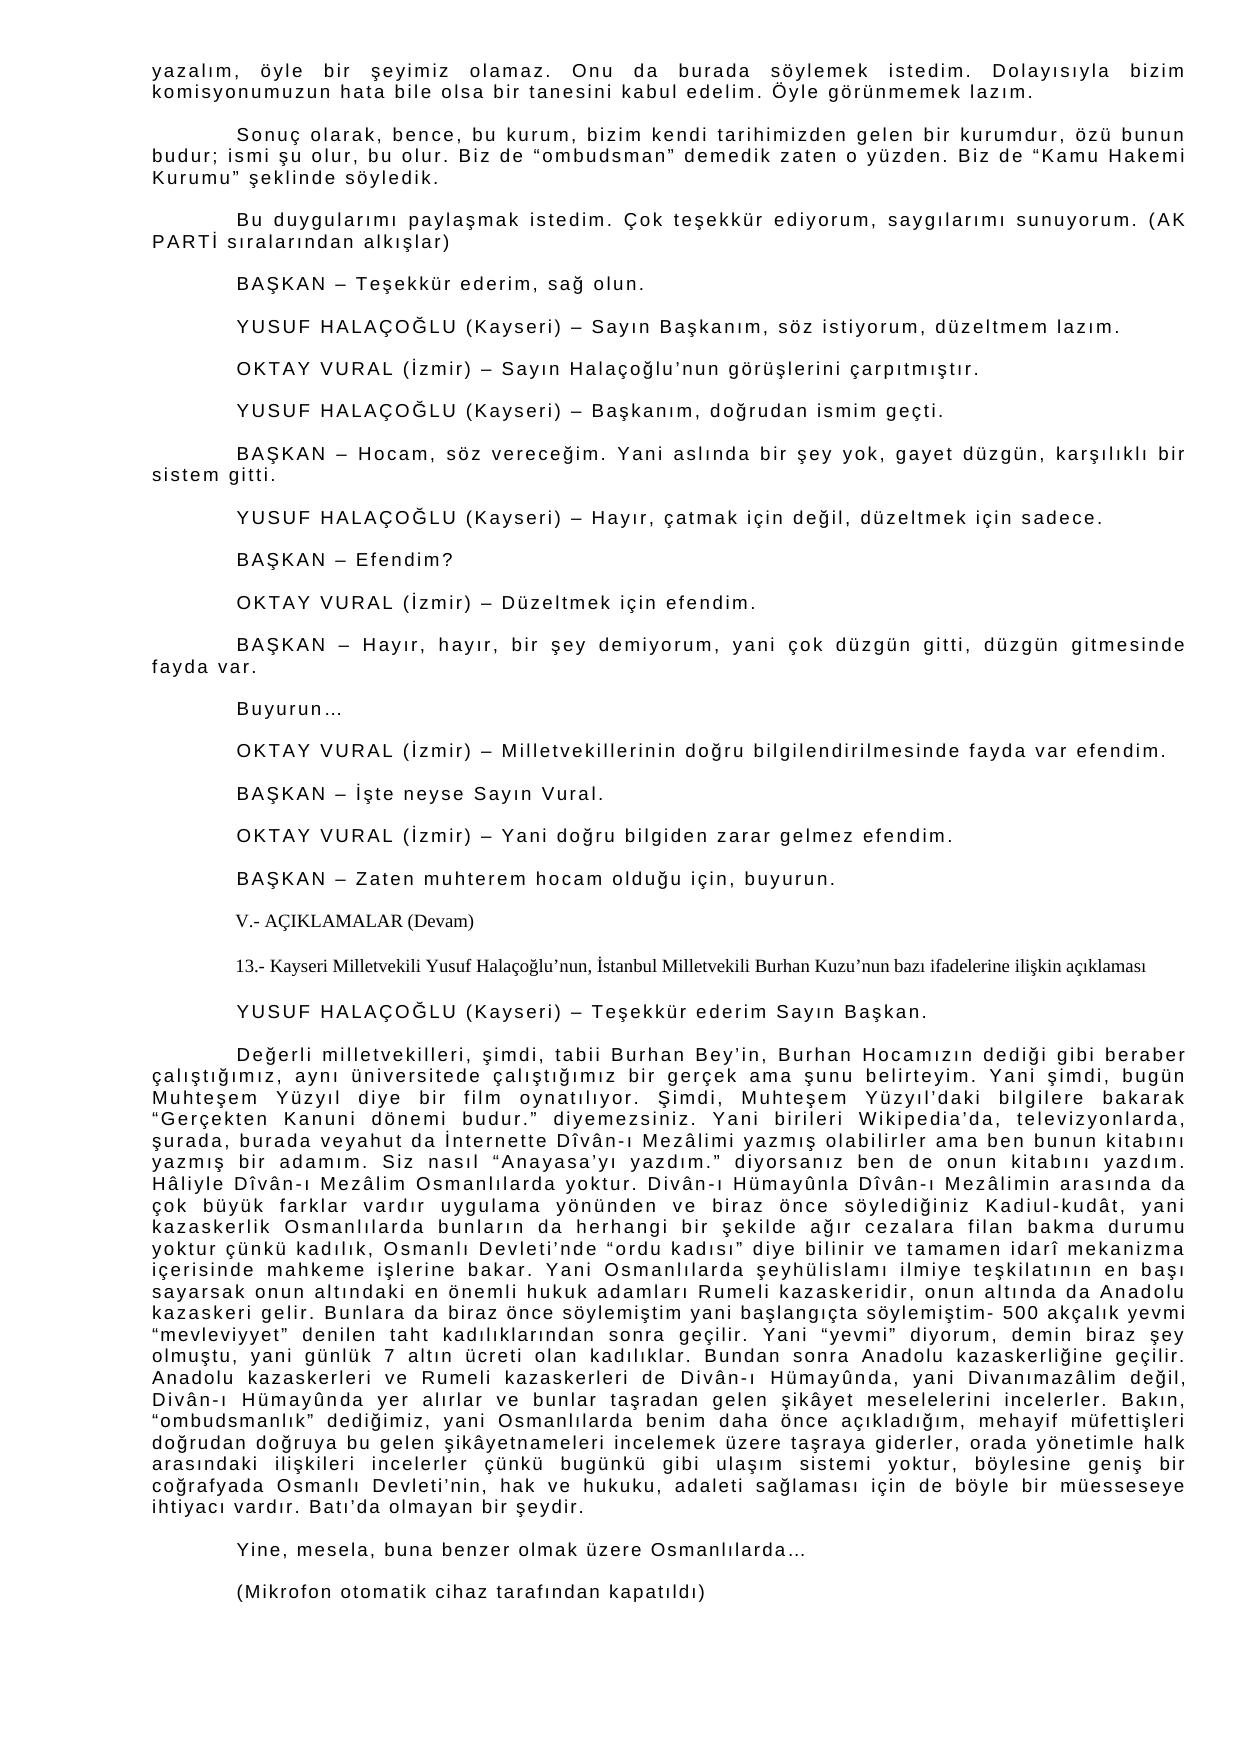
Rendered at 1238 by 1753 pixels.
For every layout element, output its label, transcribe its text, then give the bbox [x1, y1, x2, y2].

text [152, 60, 1186, 103]
text YUSUF HALAÇOĞLU (Kayseri) – Teşekkür ederim Sayın Başkan. [152, 1001, 1186, 1023]
text OKTAY VURAL (İzmir) – Milletvekillerinin doğru bilgilendirilmesinde fayda var efendim. [152, 740, 1186, 762]
text (Mikrofon otomatik cihaz tarafından kapatıldı) [152, 1581, 1186, 1603]
text YUSUF HALAÇOĞLU (Kayseri) – Başkanım, doğrudan ismim geçti. [152, 400, 1186, 422]
text BAŞKAN – Teşekkür ederim, sağ olun. [152, 273, 1186, 295]
text BAŞKAN – Hocam, söz vereceğim. Yani aslında bir şey yok, gayet düzgün, karşılıklı bir sistem gitti. [152, 443, 1186, 486]
text YUSUF HALAÇOĞLU (Kayseri) – Hayır, çatmak için değil, düzeltmek için sadece. [152, 507, 1186, 528]
text Sonuç olarak, bence, bu kurum, bizim kendi tarihimizden gelen bir kurumdur, özü bunun budur; ismi şu olur, bu olur. Biz de “ombudsman” demedik zaten o yüzden. Biz de “Kamu Hakemi Kurumu” şeklinde söyledik. [152, 124, 1186, 188]
text Yine, mesela, buna benzer olmak üzere Osmanlılarda… [148, 1539, 1186, 1560]
text BAŞKAN – İşte neyse Sayın Vural. [152, 783, 1186, 804]
text 13.- Kayseri Milletvekili Yusuf Halaçoğlu’nun, İstanbul Milletvekili Burhan Kuzu’nun bazı ifadelerine ilişkin açıklaması [156, 955, 1184, 977]
text YUSUF HALAÇOĞLU (Kayseri) – Sayın Başkanım, söz istiyorum, düzeltmem lazım. [152, 316, 1186, 337]
text Buyurun… [152, 698, 1186, 719]
text BAŞKAN – Zaten muhterem hocam olduğu için, buyurun. [152, 867, 1186, 889]
text V.- AÇIKLAMALAR (Devam) [150, 910, 1184, 931]
text Bu duygularımı paylaşmak istedim. Çok teşekkür ediyorum, saygılarımı sunuyorum. (AK PARTİ sıralarından alkışlar) [152, 209, 1186, 252]
text Değerli milletvekilleri, şimdi, tabii Burhan Bey’in, Burhan Hocamızın dediği gibi beraber çalıştığımız, aynı üniversitede çalıştığımız bir gerçek ama şunu belirteyim. Yani şimdi, bugün Muhteşem Yüzyıl diye bir film oynatılıyor. Şimdi, Muhteşem Yüzyıl’daki bilgilere bakarak “Gerçekten Kanuni dönemi budur.” diyemezsiniz. Yani birileri Wikipedia’da, televizyonlarda, şurada, burada veyahut da İnternette Dîvân-ı Mezâlimi yazmış olabilirler ama ben bunun kitabını yazmış bir adamım. Siz nasıl “Anayasa’yı yazdım.” diyorsanız ben de onun kitabını yazdım. Hâliyle Dîvân-ı Mezâlim Osmanlılarda yoktur. Divân-ı Hümayûnla Dîvân-ı Mezâlimin arasında da çok büyük farklar vardır uygulama yönünden ve biraz önce söylediğiniz Kadiul-kudât, yani kazaskerlik Osmanlılarda bunların da herhangi bir şekilde ağır cezalara filan bakma durumu yoktur çünkü kadılık, Osmanlı Devleti’nde “ordu kadısı” diye bilinir ve tamamen idarî mekanizma içerisinde mahkeme işlerine bakar. Yani Osmanlılarda şeyhülislamı ilmiye teşkilatının en başı sayarsak onun altındaki en önemli hukuk adamları Rumeli kazaskeridir, onun altında da Anadolu kazaskeri gelir. Bunlara da biraz önce söylemiştim yani başlangıçta söylemiştim- 500 akçalık yevmi “mevleviyyet” denilen taht kadılıklarından sonra geçilir. Yani “yevmi” diyorum, demin biraz şey olmuştu, yani günlük 7 altın ücreti olan kadılıklar. Bundan sonra Anadolu kazaskerliğine geçilir. Anadolu kazaskerleri ve Rumeli kazaskerleri de Divân-ı Hümayûnda, yani Divanımazâlim değil, Divân-ı Hümayûnda yer alırlar ve bunlar taşradan gelen şikâyet meselelerini incelerler. Bakın, “ombudsmanlık” dediğimiz, yani Osmanlılarda benim daha önce açıkladığım, mehayif müfettişleri doğrudan doğruya bu gelen şikâyetnameleri incelemek üzere taşraya giderler, orada yönetimle halk arasındaki ilişkileri incelerler çünkü bugünkü gibi ulaşım sistemi yoktur, böylesine geniş bir coğrafyada Osmanlı Devleti’nin, hak ve hukuku, adaleti sağlaması için de böyle bir müesseseye ihtiyacı vardır. Batı’da olmayan bir şeydir. [152, 1043, 1186, 1518]
text BAŞKAN – Efendim? [152, 549, 1186, 571]
text OKTAY VURAL (İzmir) – Düzeltmek için efendim. [152, 591, 1186, 613]
text BAŞKAN – Hayır, hayır, bir şey demiyorum, yani çok düzgün gitti, düzgün gitmesinde fayda var. [152, 634, 1186, 677]
text OKTAY VURAL (İzmir) – Sayın Halaçoğlu’nun görüşlerini çarpıtmıştır. [152, 358, 1186, 379]
text OKTAY VURAL (İzmir) – Yani doğru bilgiden zarar gelmez efendim. [152, 825, 1186, 847]
